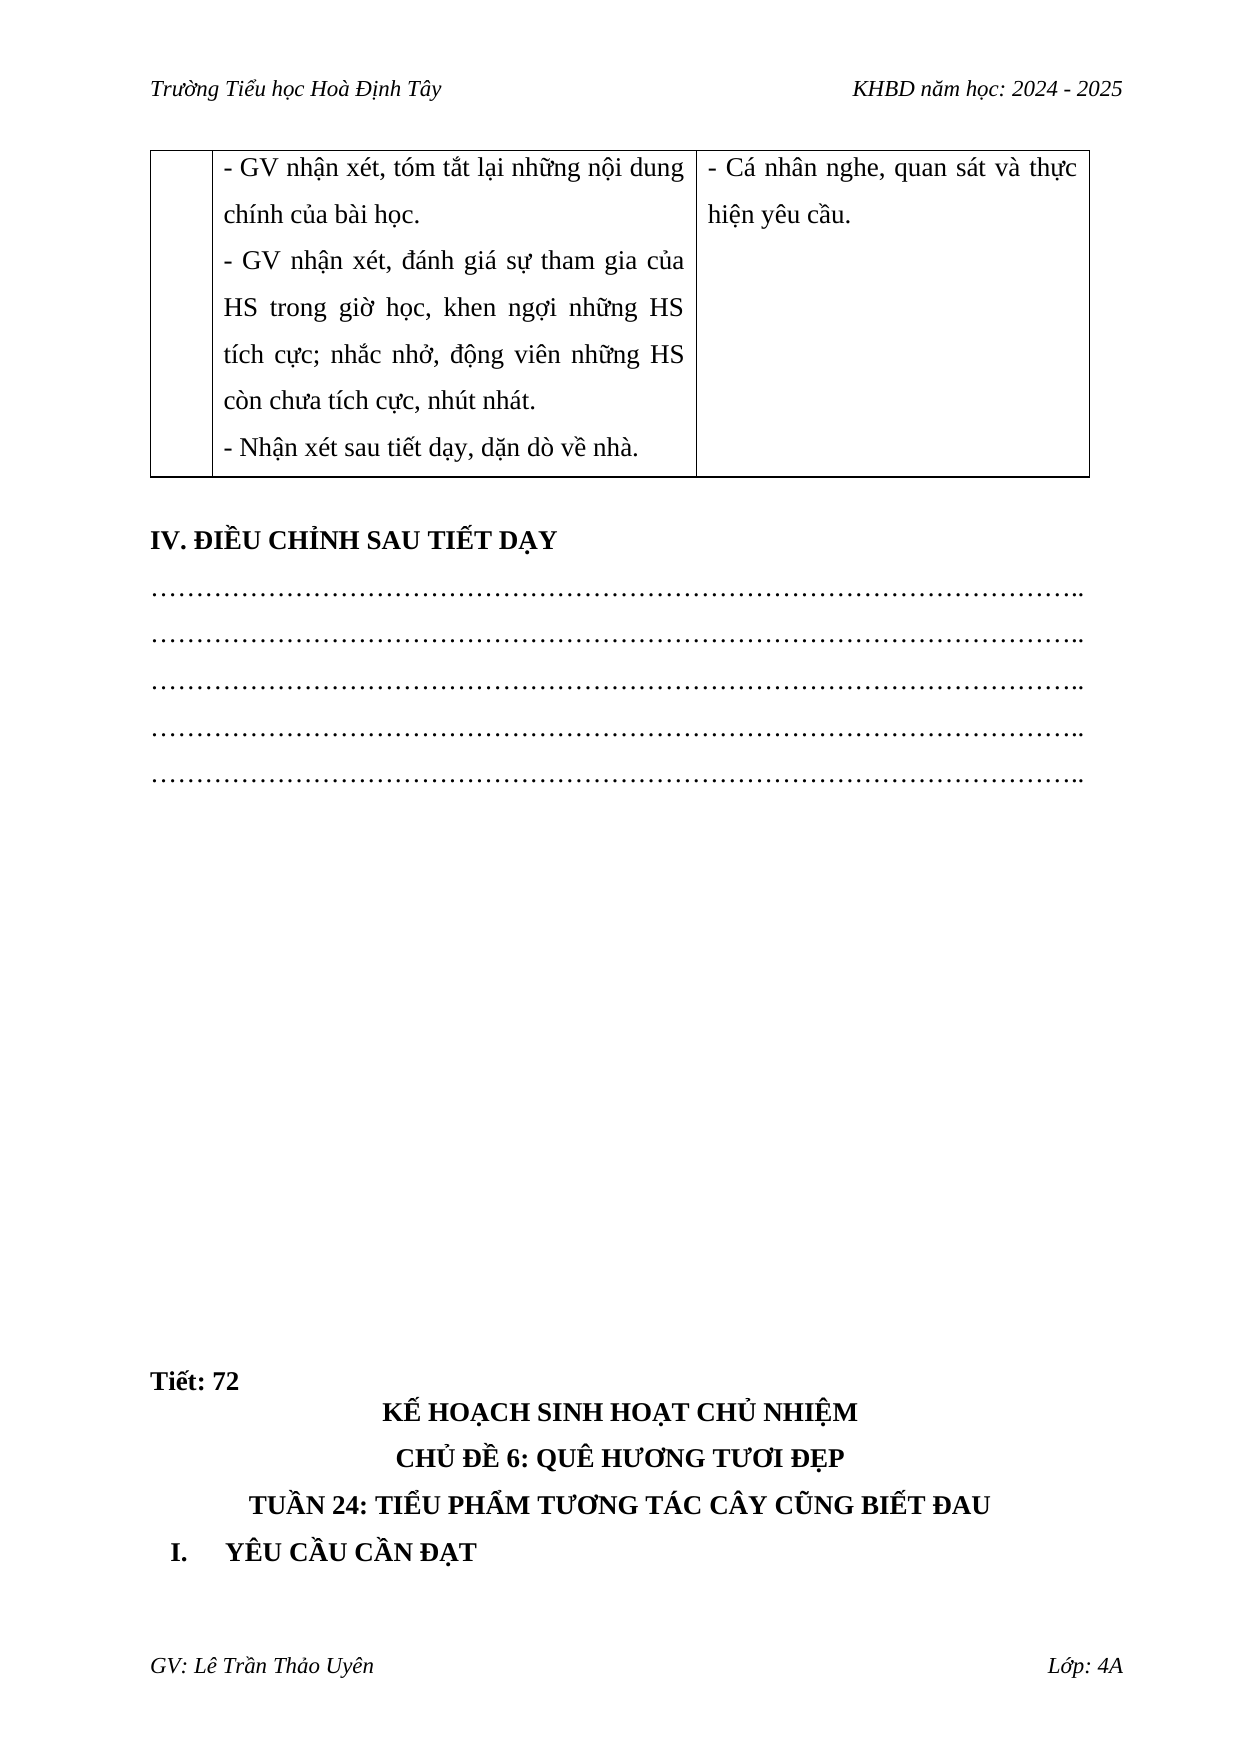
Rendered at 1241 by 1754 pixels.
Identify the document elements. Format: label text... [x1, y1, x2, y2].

text ………………………………………………………………………………………….. [150, 664, 1090, 695]
text ………………………………………………………………………………………….. [150, 571, 1090, 602]
list YÊU CẦU CẦN ĐẠT [187, 1536, 1090, 1567]
text CHỦ ĐỀ 6: QUÊ HƯƠNG TƯƠI ĐẸP [150, 1443, 1090, 1474]
text KẾ HOẠCH SINH HOẠT CHỦ NHIỆM [150, 1396, 1090, 1427]
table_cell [213, 151, 696, 476]
text Tiết: 72 [150, 1365, 1090, 1396]
text ………………………………………………………………………………………….. [150, 617, 1090, 649]
text ………………………………………………………………………………………….. [150, 711, 1090, 742]
text TUẦN 24: TIỂU PHẨM TƯƠNG TÁC CÂY CŨNG BIẾT ĐAU [150, 1489, 1090, 1520]
table_cell 3’ [151, 151, 212, 476]
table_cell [697, 151, 1089, 476]
text IV. ĐIỀU CHỈNH SAU TIẾT DẠY [150, 524, 1090, 555]
text ………………………………………………………………………………………….. [150, 757, 1090, 789]
